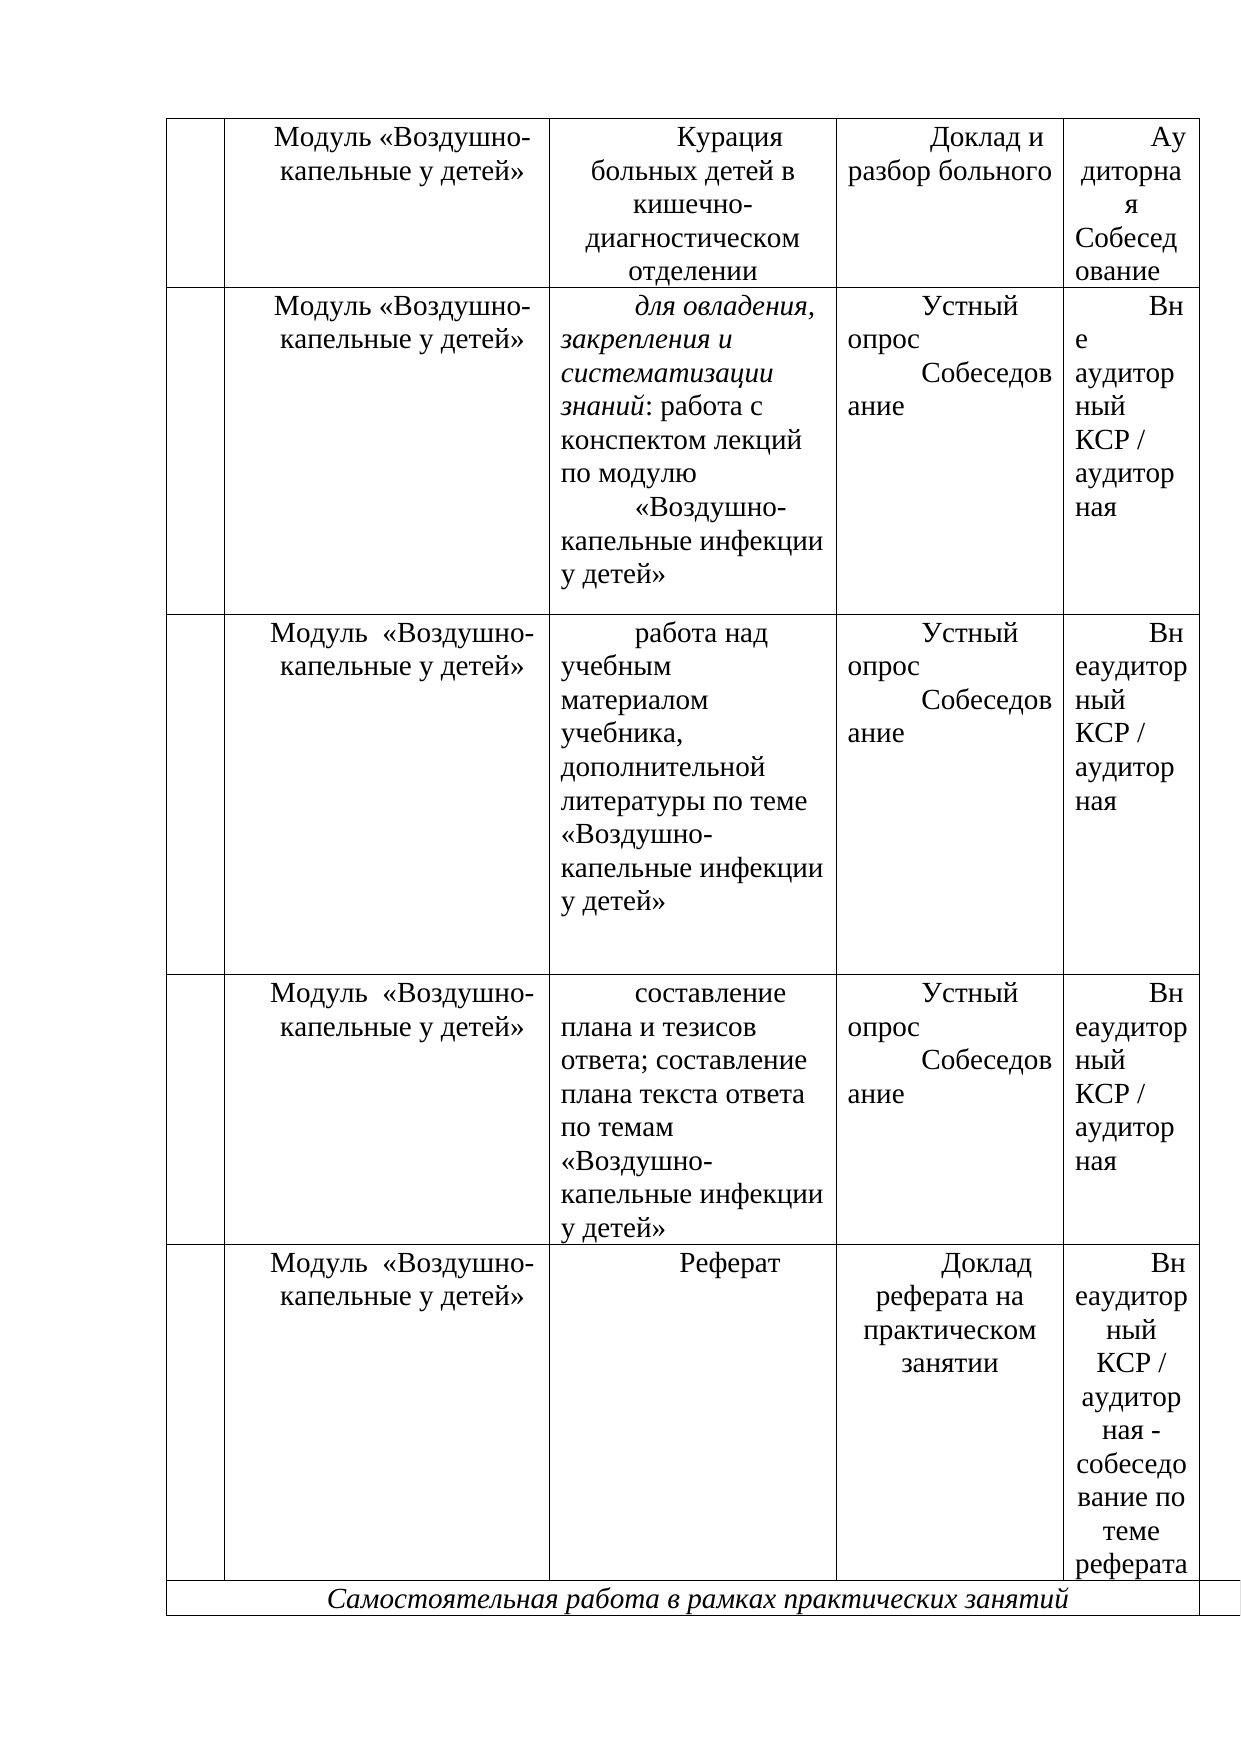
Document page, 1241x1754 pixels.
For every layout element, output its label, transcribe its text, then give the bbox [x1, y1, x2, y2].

table_cell » [1200, 1581, 1240, 1615]
table_cell [167, 975, 224, 1244]
table_cell Модуль «Воздушно-капельные у детей» [225, 975, 549, 1244]
table_cell Аудиторная Собеседование [1064, 119, 1199, 287]
table_cell Модуль «Воздушно-капельные у детей» [225, 119, 549, 287]
table_cell [167, 1245, 224, 1580]
table_cell Вне аудиторный КСР / аудиторная [1064, 288, 1199, 614]
table_cell Устный опрос Собеседование [837, 288, 1063, 614]
table_cell … [167, 119, 224, 287]
table_cell Устный опрос Собеседование [837, 615, 1063, 974]
table_cell Внеаудиторный КСР / аудиторная [1064, 615, 1199, 974]
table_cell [167, 1581, 1199, 1615]
table_cell Модуль «Воздушно-капельные у детей» [225, 1245, 549, 1580]
table_cell Курация больных детей в кишечно-диагностическом отделении [550, 119, 836, 287]
table_cell Внеаудиторный КСР / аудиторная - собеседование по теме реферата [1064, 1245, 1199, 1580]
table_cell Внеаудиторный КСР / аудиторная [1064, 975, 1199, 1244]
table_cell [167, 615, 224, 974]
table_cell Доклад и разбор больного [837, 119, 1063, 287]
table_cell Доклад реферата на практическом занятии [837, 1245, 1063, 1580]
table_cell Устный опрос Собеседование [837, 975, 1063, 1244]
table_cell работа над учебным материалом учебника, дополнительной литературы по теме «Воздушно-капельные инфекции у детей» [550, 615, 836, 974]
table_cell Модуль «Воздушно-капельные у детей» [225, 615, 549, 974]
table_cell Реферат [550, 1245, 836, 1580]
table_cell для овладения, закрепления и систематизации знаний: работа с конспектом лекций по модулю «Воздушно-капельные инфекции у детей» [550, 288, 836, 614]
table_cell [167, 288, 224, 614]
table_cell Модуль «Воздушно-капельные у детей» [225, 288, 549, 614]
table_cell составление плана и тезисов ответа; составление плана текста ответа по темам «Воздушно-капельные инфекции у детей» [550, 975, 836, 1244]
